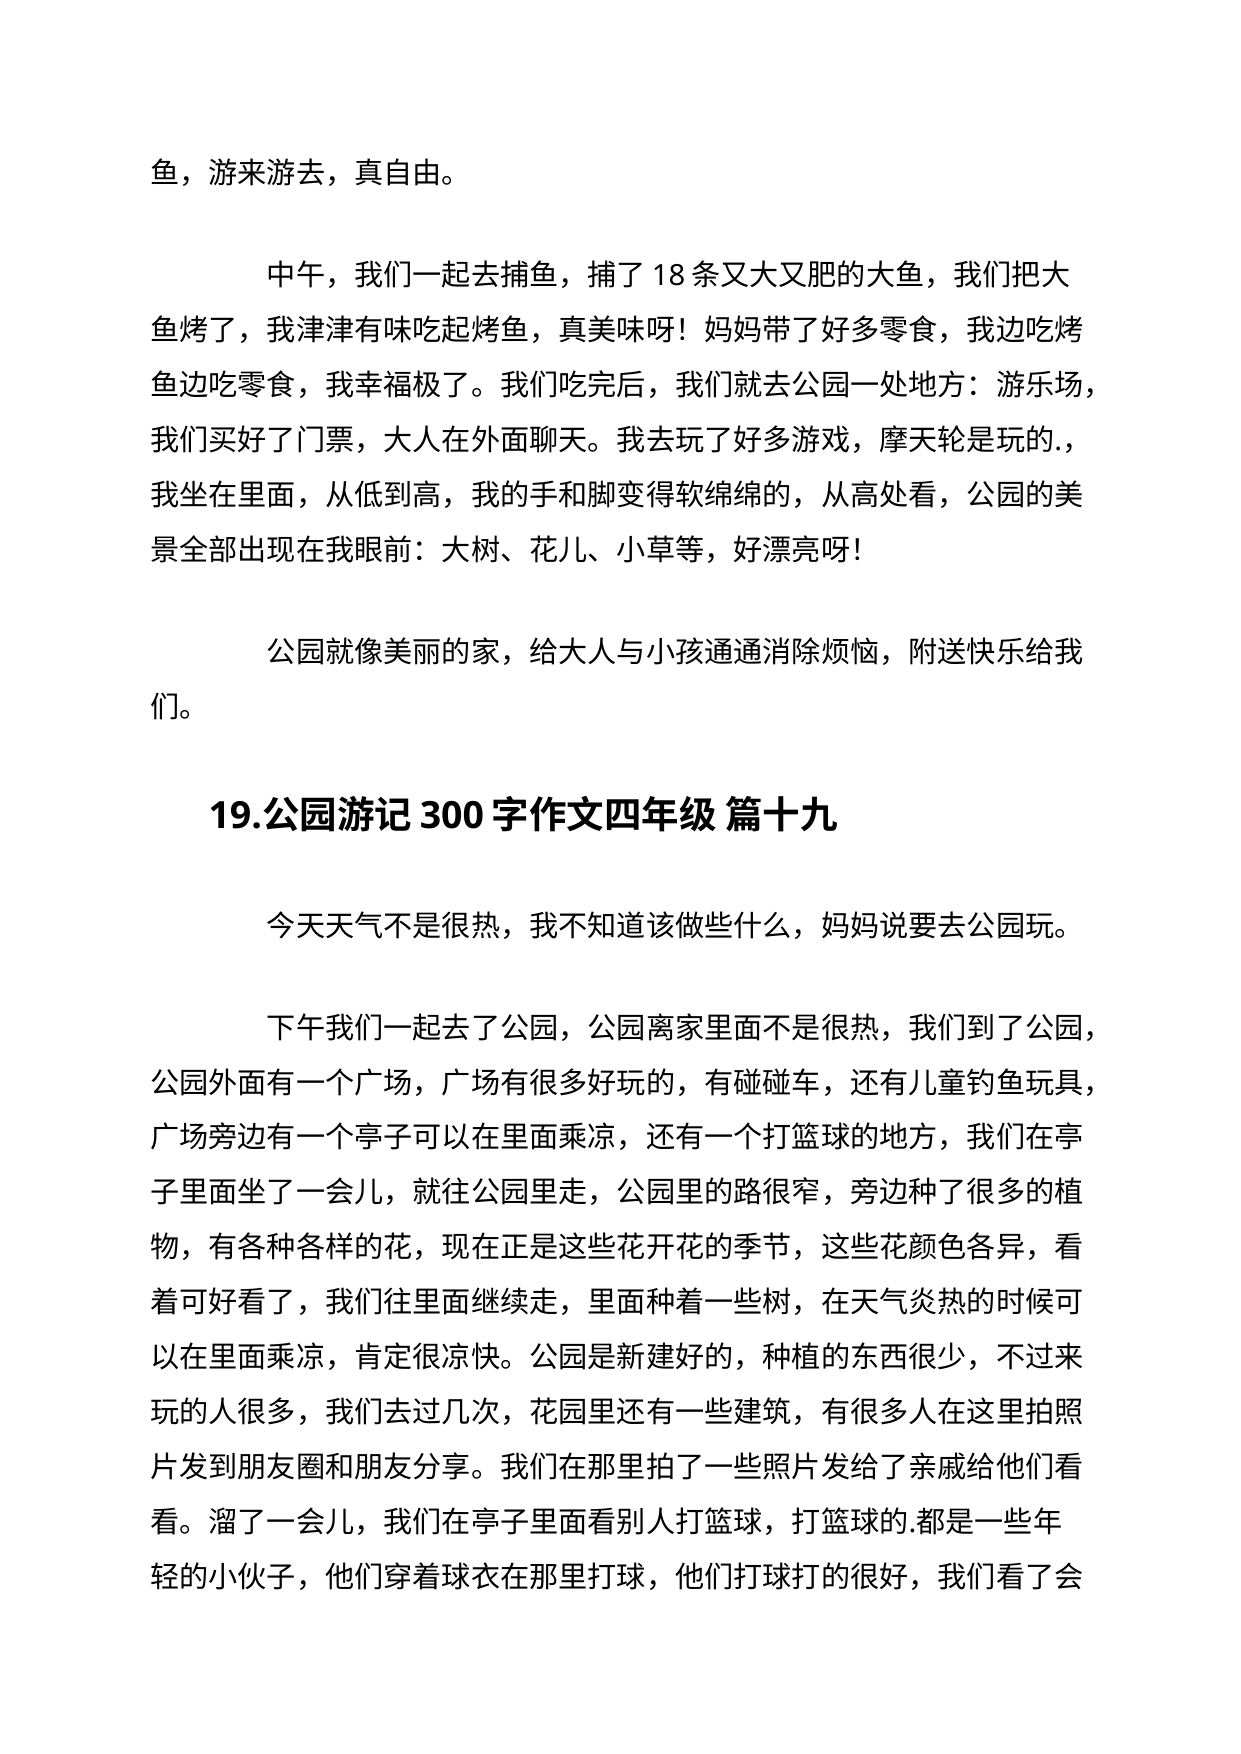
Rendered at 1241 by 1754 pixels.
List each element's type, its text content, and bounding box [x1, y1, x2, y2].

text 19.公园游记300字作文四年级 篇十九 [150, 785, 1090, 839]
text 公园就像美丽的家，给大人与小孩通通消除烦恼，附送快乐给我们。 [150, 628, 1090, 725]
text 中午，我们一起去捕鱼，捕了18条又大又肥的大鱼，我们把大鱼烤了，我津津有味吃起烤鱼，真美味呀！妈妈带了好多零食，我边吃烤鱼边吃零食，我幸福极了。我们吃完后，我们就去公园一处地方：游乐场，我们买好了门票，大人在外面聊天。我去玩了好多游戏，摩天轮是玩的.，我坐在里面，从低到高，我的手和脚变得软绵绵的，从高处看，公园的美景全部出现在我眼前：大树、花儿、小草等，好漂亮呀！ [150, 252, 1090, 569]
text 今天天气不是很热，我不知道该做些什么，妈妈说要去公园玩。 [150, 902, 1090, 945]
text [150, 150, 1090, 192]
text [150, 1004, 1090, 1596]
